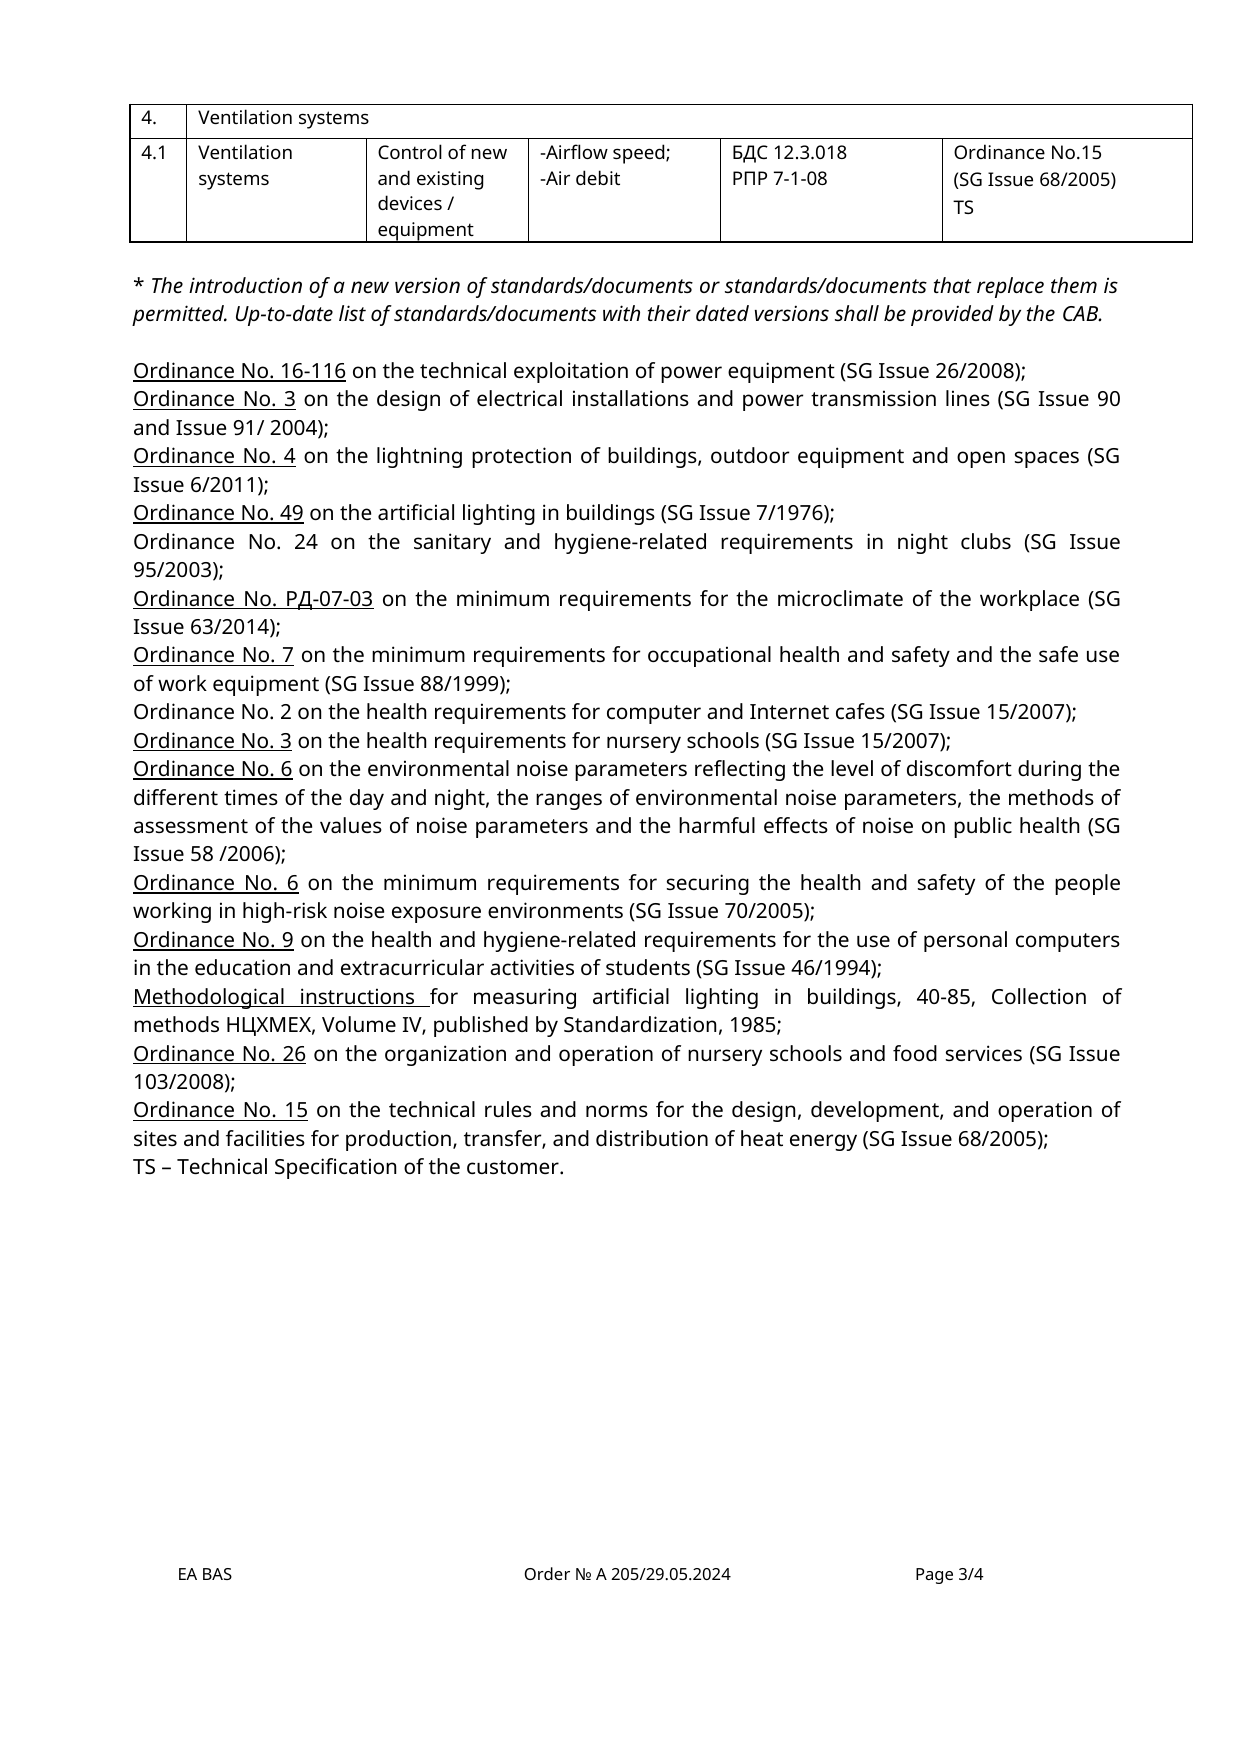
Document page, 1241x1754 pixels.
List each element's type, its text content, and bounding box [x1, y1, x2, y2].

text Ordinance No. 6 on the minimum requirements for securing the health and safety of the people working in high-risk noise exposure environments (SG Issue 70/2005); [133, 868, 1122, 925]
text Ordinance No. 6 on the environmental noise parameters reflecting the level of discomfort during the different times of the day and night, the ranges of environmental noise parameters, the methods of assessment of the values of noise parameters and the harmful effects of noise on public health (SG Issue 58 /2006); [133, 754, 1122, 868]
table_cell Ventilation systems [187, 139, 366, 241]
table_cell 4.1 [131, 139, 186, 241]
text Ordinance No. 4 on the lightning protection of buildings, outdoor equipment and open spaces (SG Issue 6/2011); [133, 441, 1122, 498]
table_cell 4. [131, 105, 186, 138]
text * The introduction of a new version of standards/documents or standards/documents that replace them is permitted. Up-to-date list of standards/documents with their dated versions shall be provided by the CAB. [133, 271, 1122, 328]
text Ordinance No. РД-07-03 on the minimum requirements for the microclimate of the workplace (SG Issue 63/2014); [133, 584, 1122, 641]
text Ordinance No. 49 on the artificial lighting in buildings (SG Issue 7/1976); [133, 498, 1122, 527]
text TS – Technical Specification of the customer. [133, 1152, 1122, 1181]
text Ordinance No. 7 on the minimum requirements for occupational health and safety and the safe use of work equipment (SG Issue 88/1999); [133, 641, 1122, 697]
text Methodological instructions for measuring artificial lighting in buildings, 40-85, Collection of methods НЦХМЕХ, Volume IV, published by Standardization, 1985; [133, 982, 1122, 1039]
text Ordinance No. 3 on the health requirements for nursery schools (SG Issue 15/2007); [133, 726, 1122, 754]
text Ordinance No. 3 on the design of electrical installations and power transmission lines (SG Issue 90 and Issue 91/ 2004); [133, 384, 1122, 441]
text Ordinance No. 26 on the organization and operation of nursery schools and food services (SG Issue 103/2008); [133, 1039, 1122, 1096]
text Ordinance No. 16-116 on the technical exploitation of power equipment (SG Issue 26/2008); [133, 356, 1122, 384]
table_cell -Airflow speed; -Air debit [529, 139, 720, 241]
text Ordinance No. 15 on the technical rules and norms for the design, development, and operation of sites and facilities for production, transfer, and distribution of heat energy (SG Issue 68/2005); [133, 1096, 1122, 1152]
table_cell Ordinance No.15 (SG Issue 68/2005) TS [943, 139, 1192, 241]
text Ordinance No. 24 on the sanitary and hygiene-related requirements in night clubs (SG Issue 95/2003); [133, 527, 1122, 584]
table_cell БДС 12.3.018 РПР 7-1-08 [721, 139, 942, 241]
text Ordinance No. 9 on the health and hygiene-related requirements for the use of personal computers in the education and extracurricular activities of students (SG Issue 46/1994); [133, 925, 1122, 982]
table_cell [367, 139, 528, 241]
text Ordinance No. 2 on the health requirements for computer and Internet cafes (SG Issue 15/2007); [133, 697, 1122, 726]
table_cell Ventilation systems [187, 105, 1192, 138]
